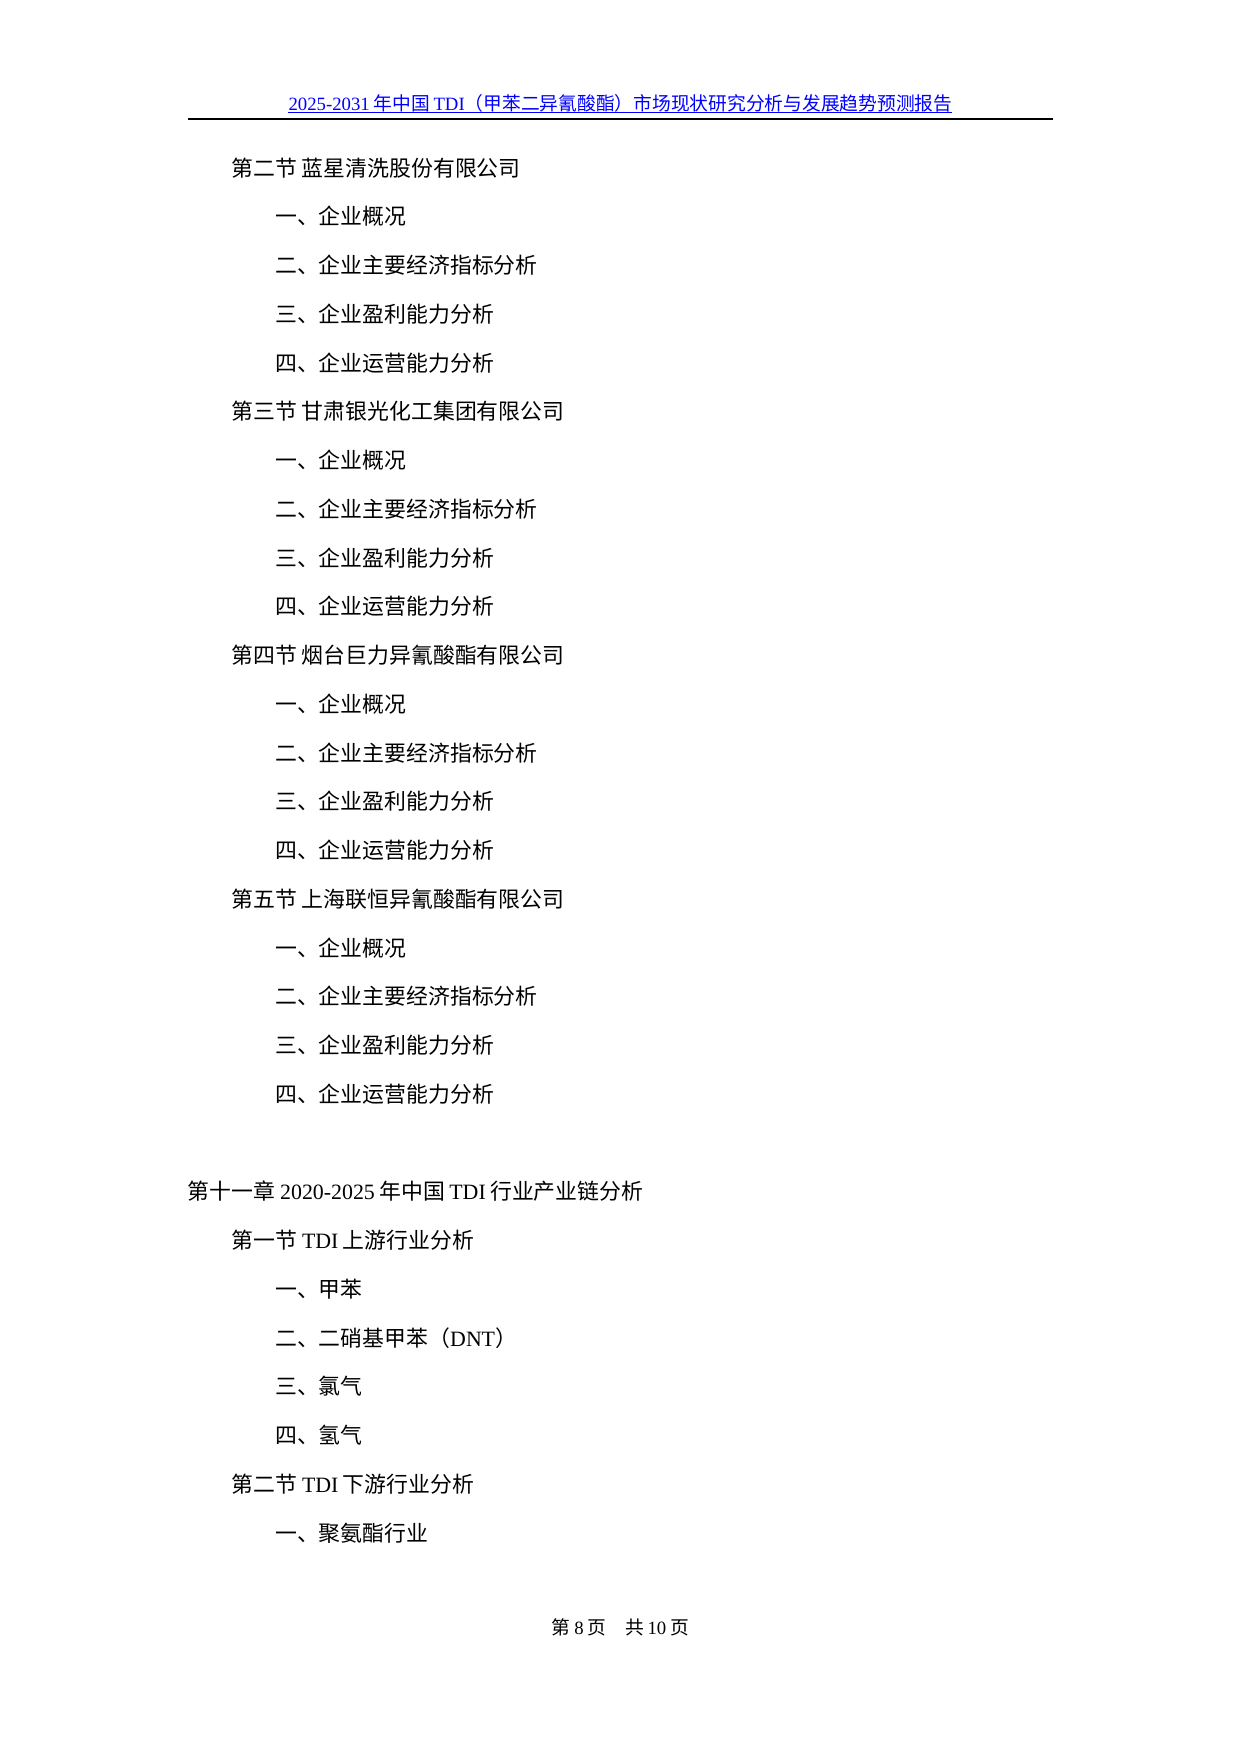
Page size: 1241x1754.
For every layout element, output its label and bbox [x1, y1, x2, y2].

text [187, 150, 1053, 1548]
